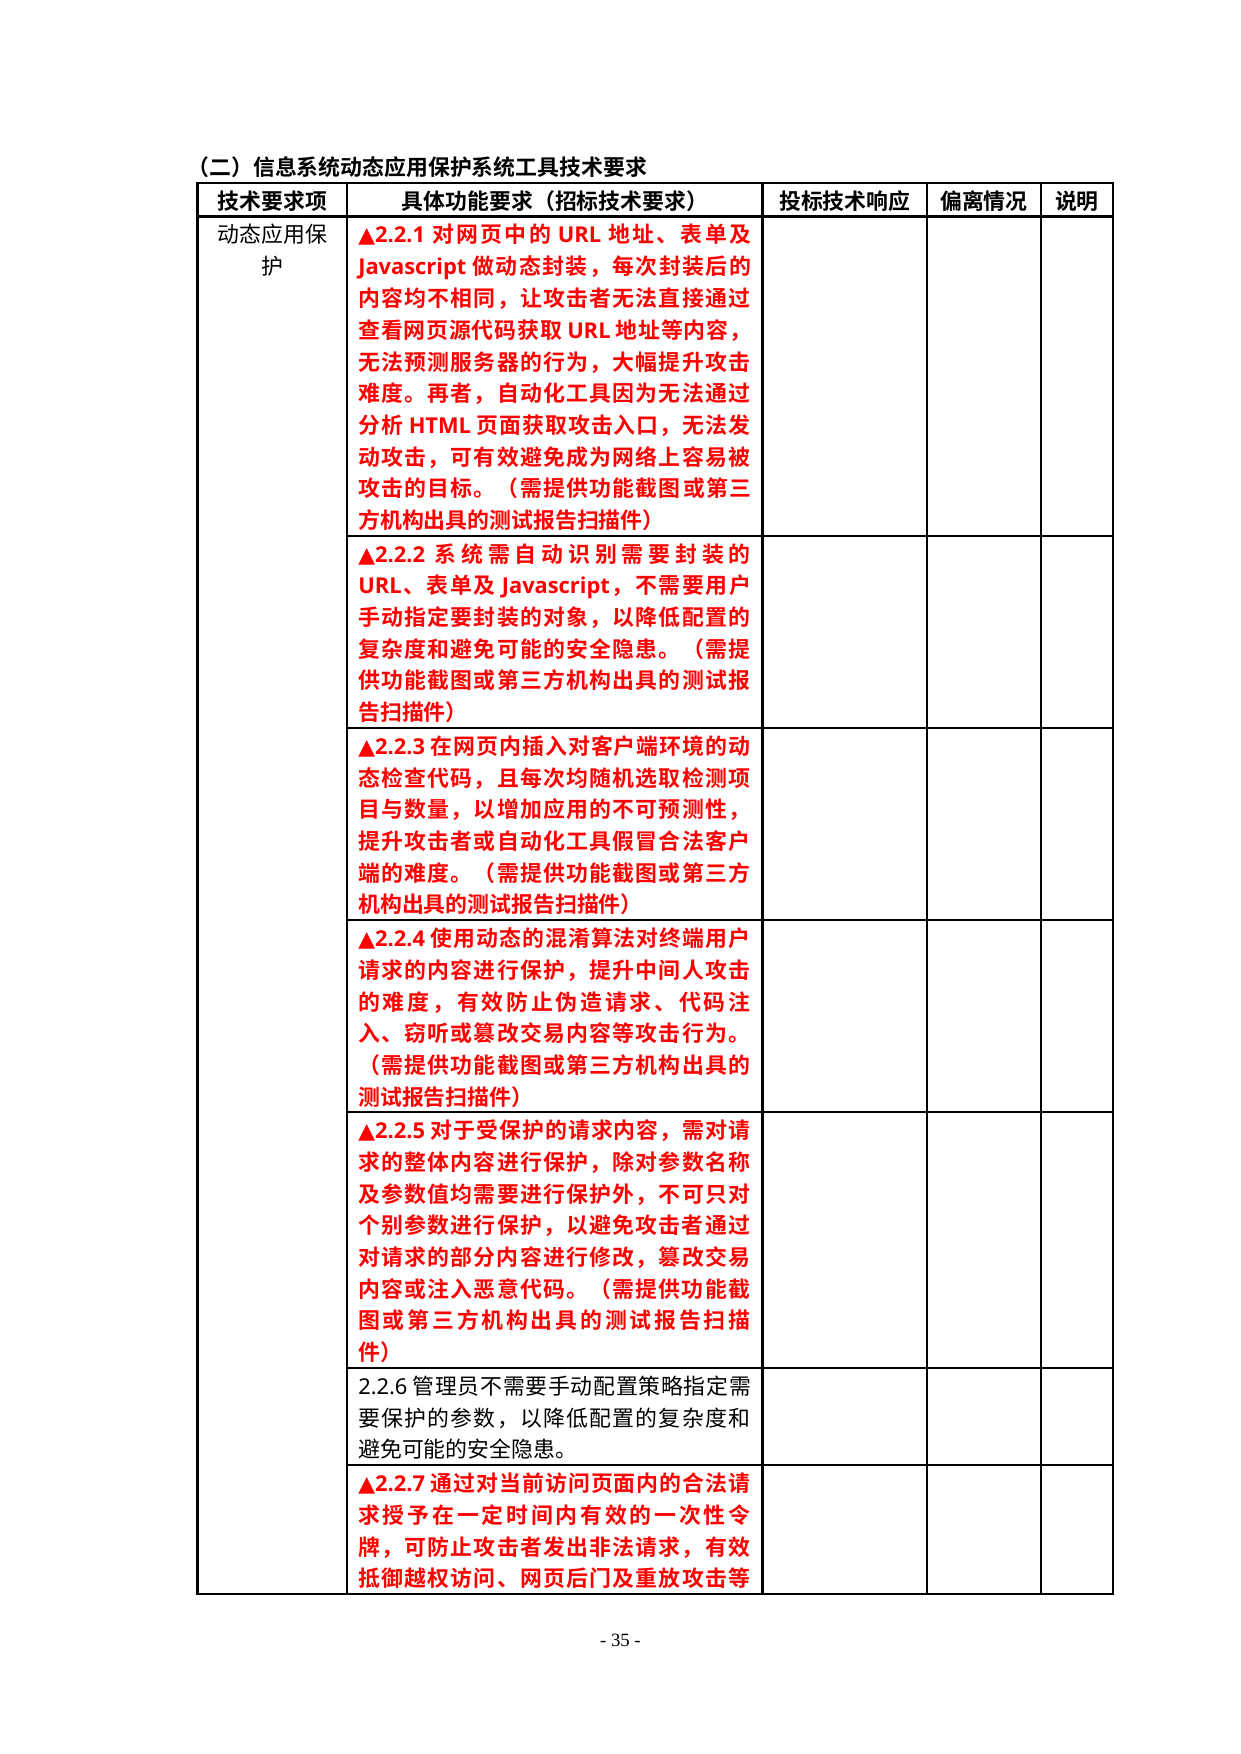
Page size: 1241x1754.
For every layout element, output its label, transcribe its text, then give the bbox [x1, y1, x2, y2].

table_header 偏离情况 [928, 184, 1040, 215]
table_cell [764, 218, 926, 534]
table_cell ▲2.2.1对网页中的URL地址、表单及Javascript做动态封装，每次封装后的内容均不相同，让攻击者无法直接通过查看网页源代码获取URL地址等内容，无法预测服务器的行为，大幅提升攻击难度。再者，自动化工具因为无法通过分析HTML页面获取攻击入口，无法发动攻击，可有效避免成为网络上容易被攻击的目标。（需提供功能截图或第三方机构出具的测试报告扫描件） [348, 218, 761, 534]
table_cell [764, 1369, 926, 1464]
table_cell [928, 1113, 1040, 1367]
table_header 技术要求项 [199, 184, 346, 215]
table_cell 动态应用保护 [199, 218, 346, 1593]
table_cell [928, 1369, 1040, 1464]
table_cell [928, 537, 1040, 727]
table_cell ▲2.2.5对于受保护的请求内容，需对请求的整体内容进行保护，除对参数名称及参数值均需要进行保护外，不可只对个别参数进行保护，以避免攻击者通过对请求的部分内容进行修改，篡改交易内容或注入恶意代码。（需提供功能截图或第三方机构出具的测试报告扫描件） [348, 1113, 761, 1367]
table_cell [928, 1466, 1040, 1593]
table_header 说明 [1042, 184, 1112, 215]
table_cell [1042, 1369, 1112, 1464]
table_cell [764, 537, 926, 727]
table_cell [1042, 729, 1112, 919]
table_header 投标技术响应 [764, 184, 926, 215]
table_header 具体功能要求（招标技术要求） [348, 184, 761, 215]
table_cell 2.2.6管理员不需要手动配置策略指定需要保护的参数，以降低配置的复杂度和避免可能的安全隐患。 [348, 1369, 761, 1464]
table_cell ▲2.2.4使用动态的混淆算法对终端用户请求的内容进行保护，提升中间人攻击的难度，有效防止伪造请求、代码注入、窃听或篡改交易内容等攻击行为。（需提供功能截图或第三方机构出具的测试报告扫描件） [348, 921, 761, 1111]
table_cell ▲2.2.3在网页内插入对客户端环境的动态检查代码，且每次均随机选取检测项目与数量，以增加应用的不可预测性，提升攻击者或自动化工具假冒合法客户端的难度。（需提供功能截图或第三方机构出具的测试报告扫描件） [348, 729, 761, 919]
table_cell [1042, 537, 1112, 727]
table_cell ▲2.2.2系统需自动识别需要封装的URL、表单及Javascript，不需要用户手动指定要封装的对象，以降低配置的复杂度和避免可能的安全隐患。（需提供功能截图或第三方机构出具的测试报告扫描件） [348, 537, 761, 727]
table_cell [928, 729, 1040, 919]
table_cell [764, 729, 926, 919]
table_cell [928, 218, 1040, 534]
table_cell [1042, 1466, 1112, 1593]
table_cell [764, 1113, 926, 1367]
table_cell [1042, 218, 1112, 534]
table_cell [764, 1466, 926, 1593]
table_cell [1042, 921, 1112, 1111]
table_cell [764, 921, 926, 1111]
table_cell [348, 1466, 761, 1593]
table_cell [1042, 1113, 1112, 1367]
table_cell [928, 921, 1040, 1111]
text （二）信息系统动态应用保护系统工具技术要求 [187, 150, 1053, 182]
